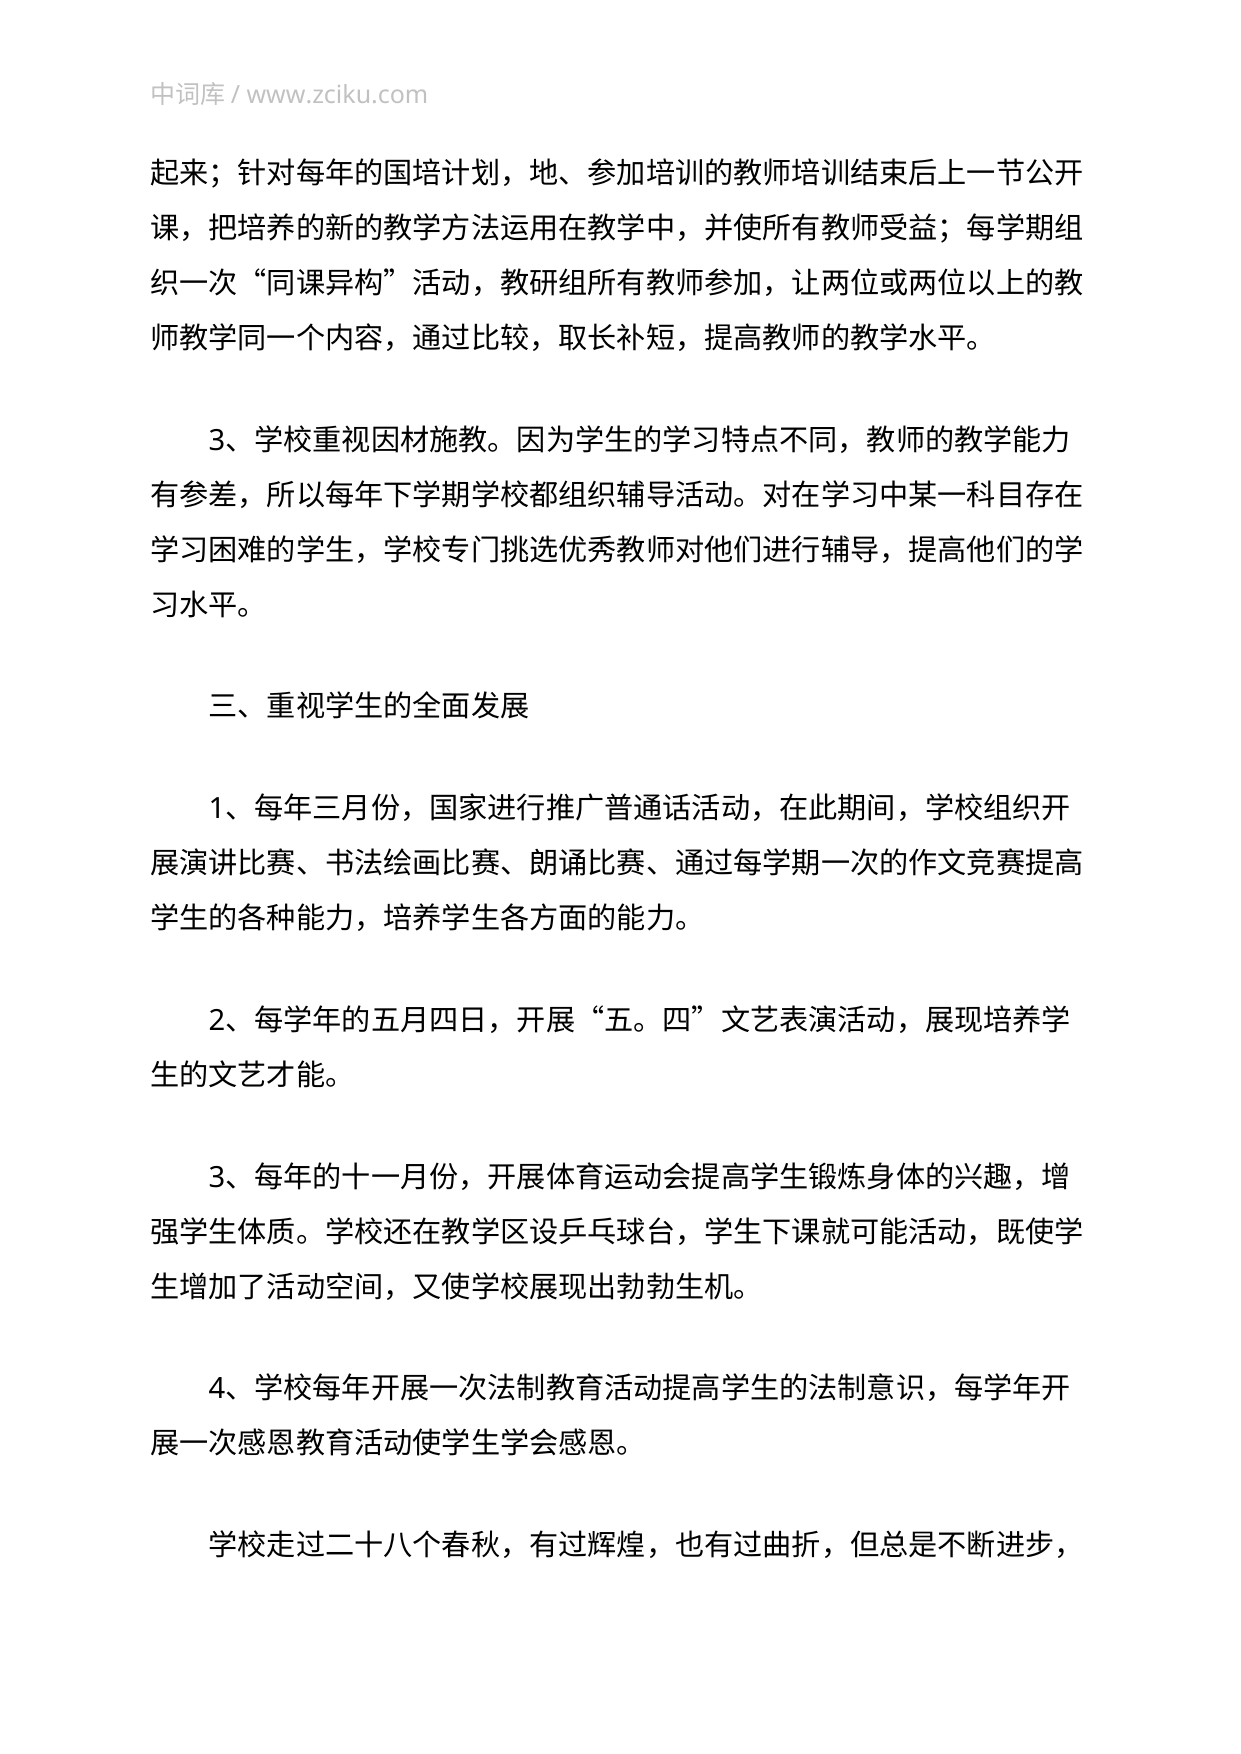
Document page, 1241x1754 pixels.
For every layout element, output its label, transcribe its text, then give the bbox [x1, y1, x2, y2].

text 4、学校每年开展一次法制教育活动提高学生的法制意识，每学年开展一次感恩教育活动使学生学会感恩。 [150, 1365, 1090, 1462]
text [150, 150, 1090, 357]
text 2、每学年的五月四日，开展“五。四”文艺表演活动，展现培养学生的文艺才能。 [150, 996, 1090, 1094]
text 1、每年三月份，国家进行推广普通话活动，在此期间，学校组织开展演讲比赛、书法绘画比赛、朗诵比赛、通过每学期一次的作文竞赛提高学生的各种能力，培养学生各方面的能力。 [150, 785, 1090, 937]
text 3、每年的十一月份，开展体育运动会提高学生锻炼身体的兴趣，增强学生体质。学校还在教学区设乒乓球台，学生下课就可能活动，既使学生增加了活动空间，又使学校展现出勃勃生机。 [150, 1153, 1090, 1305]
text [150, 1522, 1090, 1564]
text 三、重视学生的全面发展 [150, 683, 1090, 725]
text 3、学校重视因材施教。因为学生的学习特点不同，教师的教学能力有参差，所以每年下学期学校都组织辅导活动。对在学习中某一科目存在学习困难的学生，学校专门挑选优秀教师对他们进行辅导，提高他们的学习水平。 [150, 416, 1090, 623]
